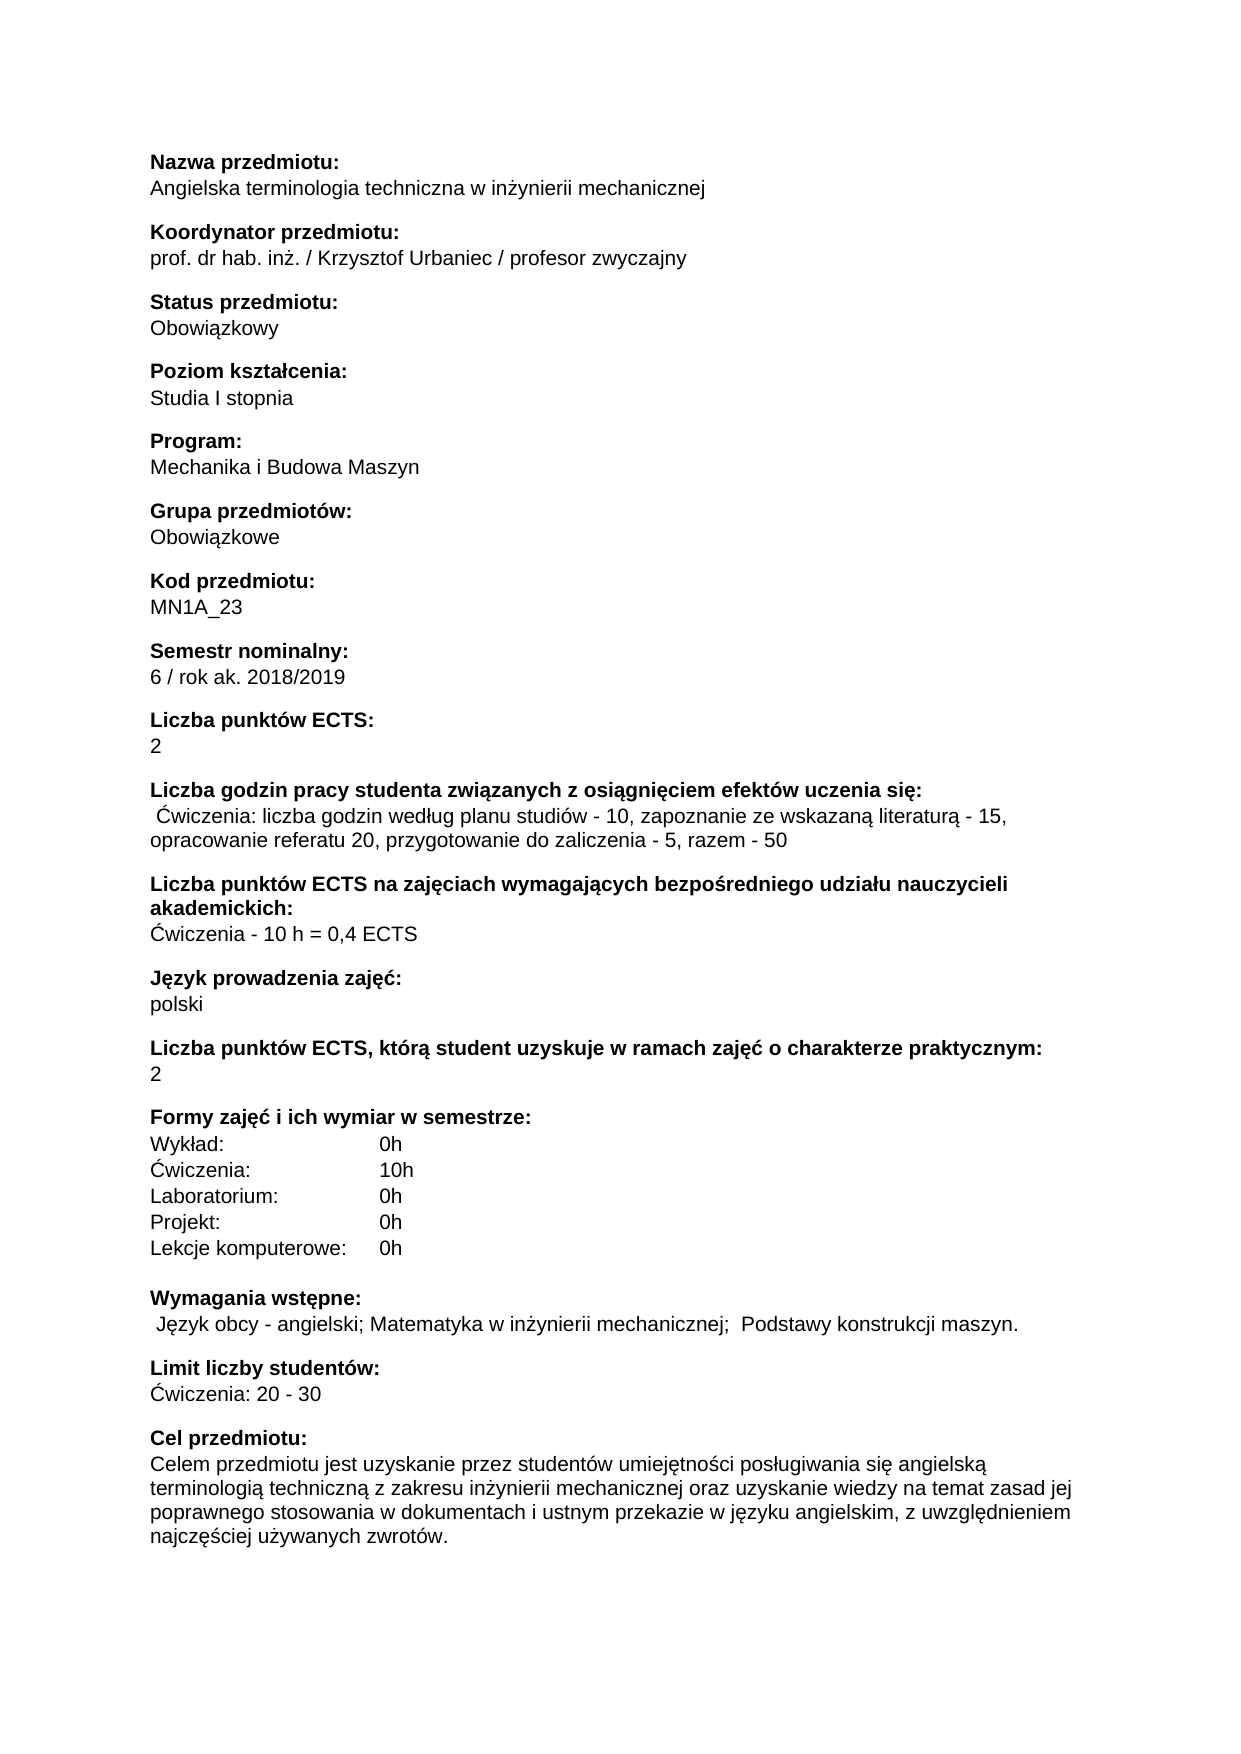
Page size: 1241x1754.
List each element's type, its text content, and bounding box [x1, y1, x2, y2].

text Koordynator przedmiotu: [150, 220, 1090, 244]
table_header Wykład: [140, 1132, 367, 1156]
text Liczba godzin pracy studenta związanych z osiągnięciem efektów uczenia się: [150, 778, 1090, 802]
text Status przedmiotu: [150, 289, 1090, 313]
table_cell Projekt: [140, 1210, 367, 1234]
text Poziom kształcenia: [150, 359, 1090, 383]
text polski [150, 992, 1090, 1016]
text Celem przedmiotu jest uzyskanie przez studentów umiejętności posługiwania się angielską terminologią techniczną z zakresu inżynierii mechanicznej oraz uzyskanie wiedzy na temat zasad jej poprawnego stosowania w dokumentach i ustnym przekazie w języku angielskim, z uwzględnieniem najczęściej używanych zwrotów. [150, 1452, 1090, 1547]
text Ćwiczenia: liczba godzin według planu studiów - 10, zapoznanie ze wskazaną literaturą - 15, opracowanie referatu 20, przygotowanie do zaliczenia - 5, razem - 50 [150, 804, 1090, 852]
text Studia I stopnia [150, 385, 1090, 409]
text Nazwa przedmiotu: [150, 150, 1090, 174]
text Obowiązkowy [150, 316, 1090, 339]
text Program: [150, 429, 1090, 453]
text 2 [150, 734, 1090, 758]
text Liczba punktów ECTS: [150, 708, 1090, 732]
table_cell 0h [369, 1234, 597, 1260]
text Grupa przedmiotów: [150, 499, 1090, 523]
text Język prowadzenia zajęć: [150, 966, 1090, 989]
text Semestr nominalny: [150, 638, 1090, 662]
table_header 0h [369, 1132, 597, 1156]
text Język obcy - angielski; Matematyka w inżynierii mechanicznej; Podstawy konstrukcji maszyn. [150, 1312, 1090, 1336]
text Liczba punktów ECTS, którą student uzyskuje w ramach zajęć o charakterze praktycznym: [150, 1035, 1090, 1059]
text Kod przedmiotu: [150, 569, 1090, 593]
text Formy zajęć i ich wymiar w semestrze: [150, 1105, 1090, 1129]
text Wymagania wstępne: [150, 1286, 1090, 1310]
table_cell Ćwiczenia: [140, 1158, 367, 1182]
text Ćwiczenia: 20 - 30 [150, 1382, 1090, 1406]
text MN1A_23 [150, 595, 1090, 619]
table_cell Laboratorium: [140, 1184, 367, 1208]
table_cell 10h [369, 1156, 597, 1182]
table_cell 0h [369, 1182, 597, 1208]
text Angielska terminologia techniczna w inżynierii mechanicznej [150, 176, 1090, 200]
text Ćwiczenia - 10 h = 0,4 ECTS [150, 922, 1090, 946]
text prof. dr hab. inż. / Krzysztof Urbaniec / profesor zwyczajny [150, 246, 1090, 270]
text Limit liczby studentów: [150, 1356, 1090, 1380]
text Obowiązkowe [150, 525, 1090, 549]
text Liczba punktów ECTS na zajęciach wymagających bezpośredniego udziału nauczycieli akademickich: [150, 872, 1090, 920]
table_cell Lekcje komputerowe: [140, 1236, 367, 1260]
table_cell 0h [369, 1208, 597, 1234]
text Cel przedmiotu: [150, 1426, 1090, 1449]
text 2 [150, 1061, 1090, 1085]
text Mechanika i Budowa Maszyn [150, 455, 1090, 479]
text 6 / rok ak. 2018/2019 [150, 664, 1090, 688]
